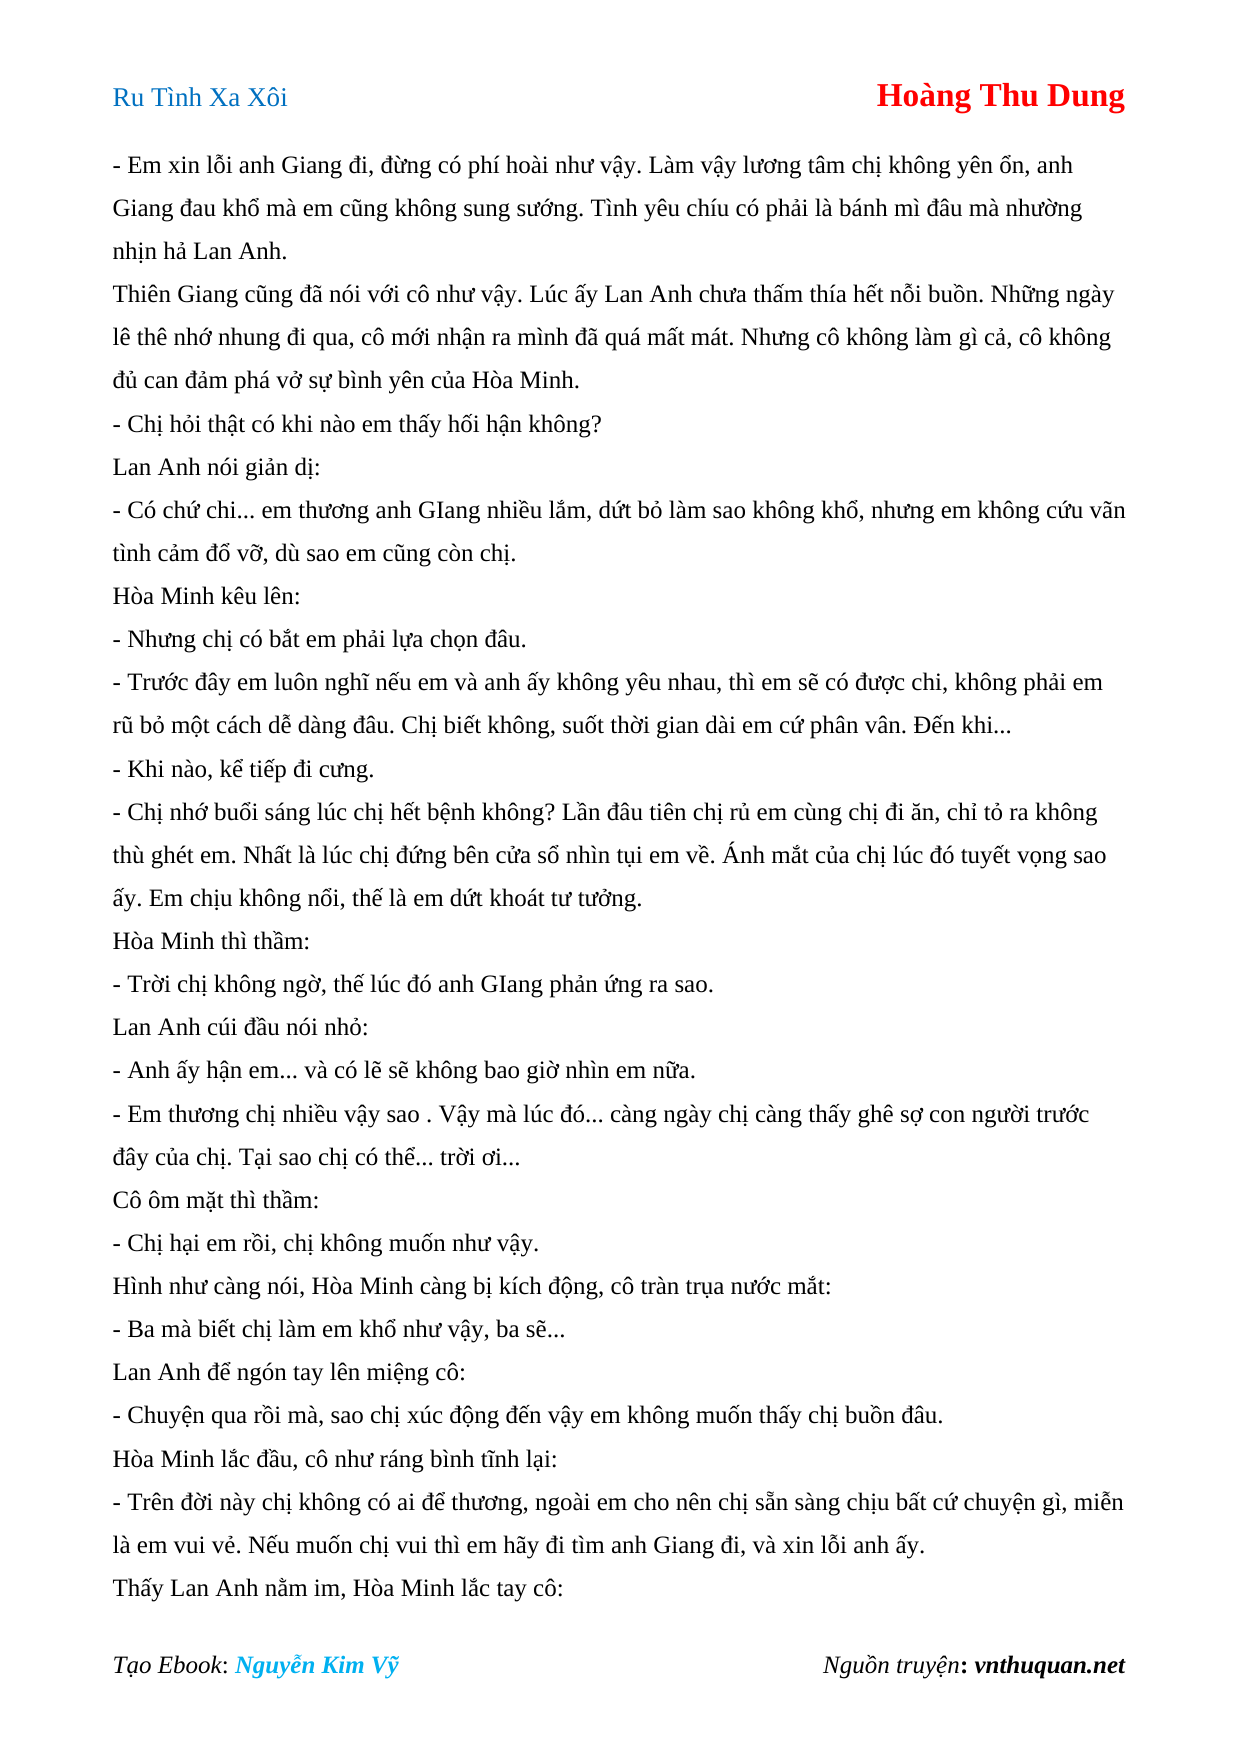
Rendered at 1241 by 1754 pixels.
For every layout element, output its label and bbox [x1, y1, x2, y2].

text [112, 150, 1128, 1602]
